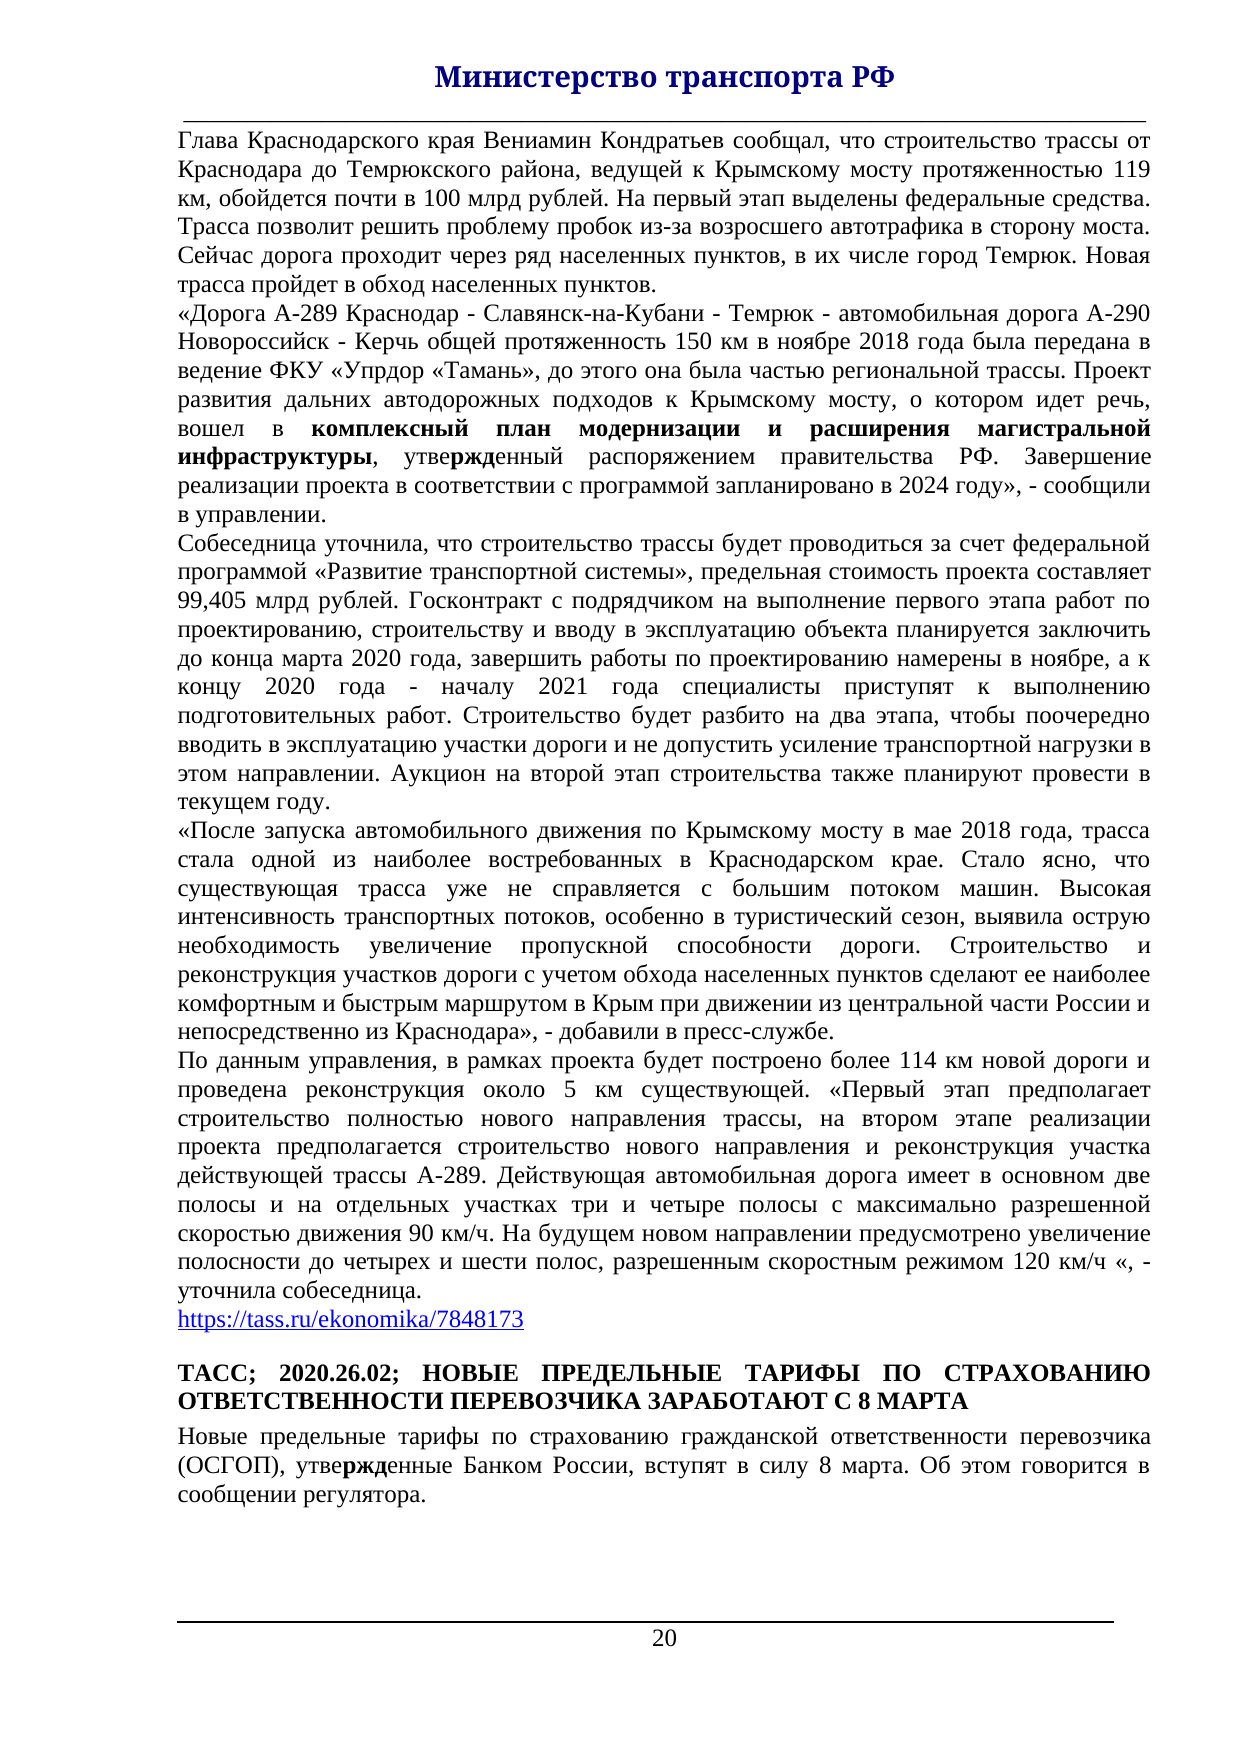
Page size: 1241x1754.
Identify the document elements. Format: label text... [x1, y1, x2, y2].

text Новые предельные тарифы по страхованию гражданской ответственности перевозчика (ОСГОП), утвержденные Банком России, вступят в силу 8 марта. Об этом говорится в сообщении регулятора. [177, 1421, 1152, 1508]
text «После запуска автомобильного движения по Крымскому мосту в мае 2018 года, трасса стала одной из наиболее востребованных в Краснодарском крае. Стало ясно, что существующая трасса уже не справляется с большим потоком машин. Высокая интенсивность транспортных потоков, особенно в туристический сезон, выявила острую необходимость увеличение пропускной способности дороги. Строительство и реконструкция участков дороги с учетом обхода населенных пунктов сделают ее наиболее комфортным и быстрым маршрутом в Крым при движении из центральной части России и непосредственно из Краснодара», - добавили в пресс-службе. [177, 815, 1152, 1045]
text https://tass.ru/ekonomika/7848173 [177, 1304, 1152, 1333]
text Собеседница уточнила, что строительство трассы будет проводиться за счет федеральной программой «Развитие транспортной системы», предельная стоимость проекта составляет 99,405 млрд рублей. Госконтракт с подрядчиком на выполнение первого этапа работ по проектированию, строительству и вводу в эксплуатацию объекта планируется заключить до конца марта 2020 года, завершить работы по проектированию намерены в ноябре, а к концу 2020 года - началу 2021 года специалисты приступят к выполнению подготовительных работ. Строительство будет разбито на два этапа, чтобы поочередно вводить в эксплуатацию участки дороги и не допустить усиление транспортной нагрузки в этом направлении. Аукцион на второй этап строительства также планируют провести в текущем году. [177, 528, 1152, 815]
subtitle ТАСС; 2020.26.02; НОВЫЕ ПРЕДЕЛЬНЫЕ ТАРИФЫ ПО СТРАХОВАНИЮ ОТВЕТСТВЕННОСТИ ПЕРЕВОЗЧИКА ЗАРАБОТАЮТ С 8 МАРТА [177, 1358, 1152, 1415]
text «Дорога А-289 Краснодар - Славянск-на-Кубани - Темрюк - автомобильная дорога А-290 Новороссийск - Керчь общей протяженность 150 км в ноябре 2018 года была передана в ведение ФКУ «Упрдор «Тамань», до этого она была частью региональной трассы. Проект развития дальних автодорожных подходов к Крымскому мосту, о котором идет речь, вошел в комплексный план модернизации и расширения магистральной инфраструктуры, утвержденный распоряжением правительства РФ. Завершение реализации проекта в соответствии с программой запланировано в 2024 году», - сообщили в управлении. [177, 298, 1152, 528]
text Глава Краснодарского края Вениамин Кондратьев сообщал, что строительство трассы от Краснодара до Темрюкского района, ведущей к Крымскому мосту протяженностью 119 км, обойдется почти в 100 млрд рублей. На первый этап выделены федеральные средства. Трасса позволит решить проблему пробок из-за возросшего автотрафика в сторону моста. Сейчас дорога проходит через ряд населенных пунктов, в их числе город Темрюк. Новая трасса пройдет в обход населенных пунктов. [177, 125, 1152, 298]
text По данным управления, в рамках проекта будет построено более 114 км новой дороги и проведена реконструкция около 5 км существующей. «Первый этап предполагает строительство полностью нового направления трассы, на втором этапе реализации проекта предполагается строительство нового направления и реконструкция участка действующей трассы А-289. Действующая автомобильная дорога имеет в основном две полосы и на отдельных участках три и четыре полосы с максимально разрешенной скоростью движения 90 км/ч. На будущем новом направлении предусмотрено увеличение полосности до четырех и шести полос, разрешенным скоростным режимом 120 км/ч «, - уточнила собеседница. [177, 1045, 1152, 1304]
